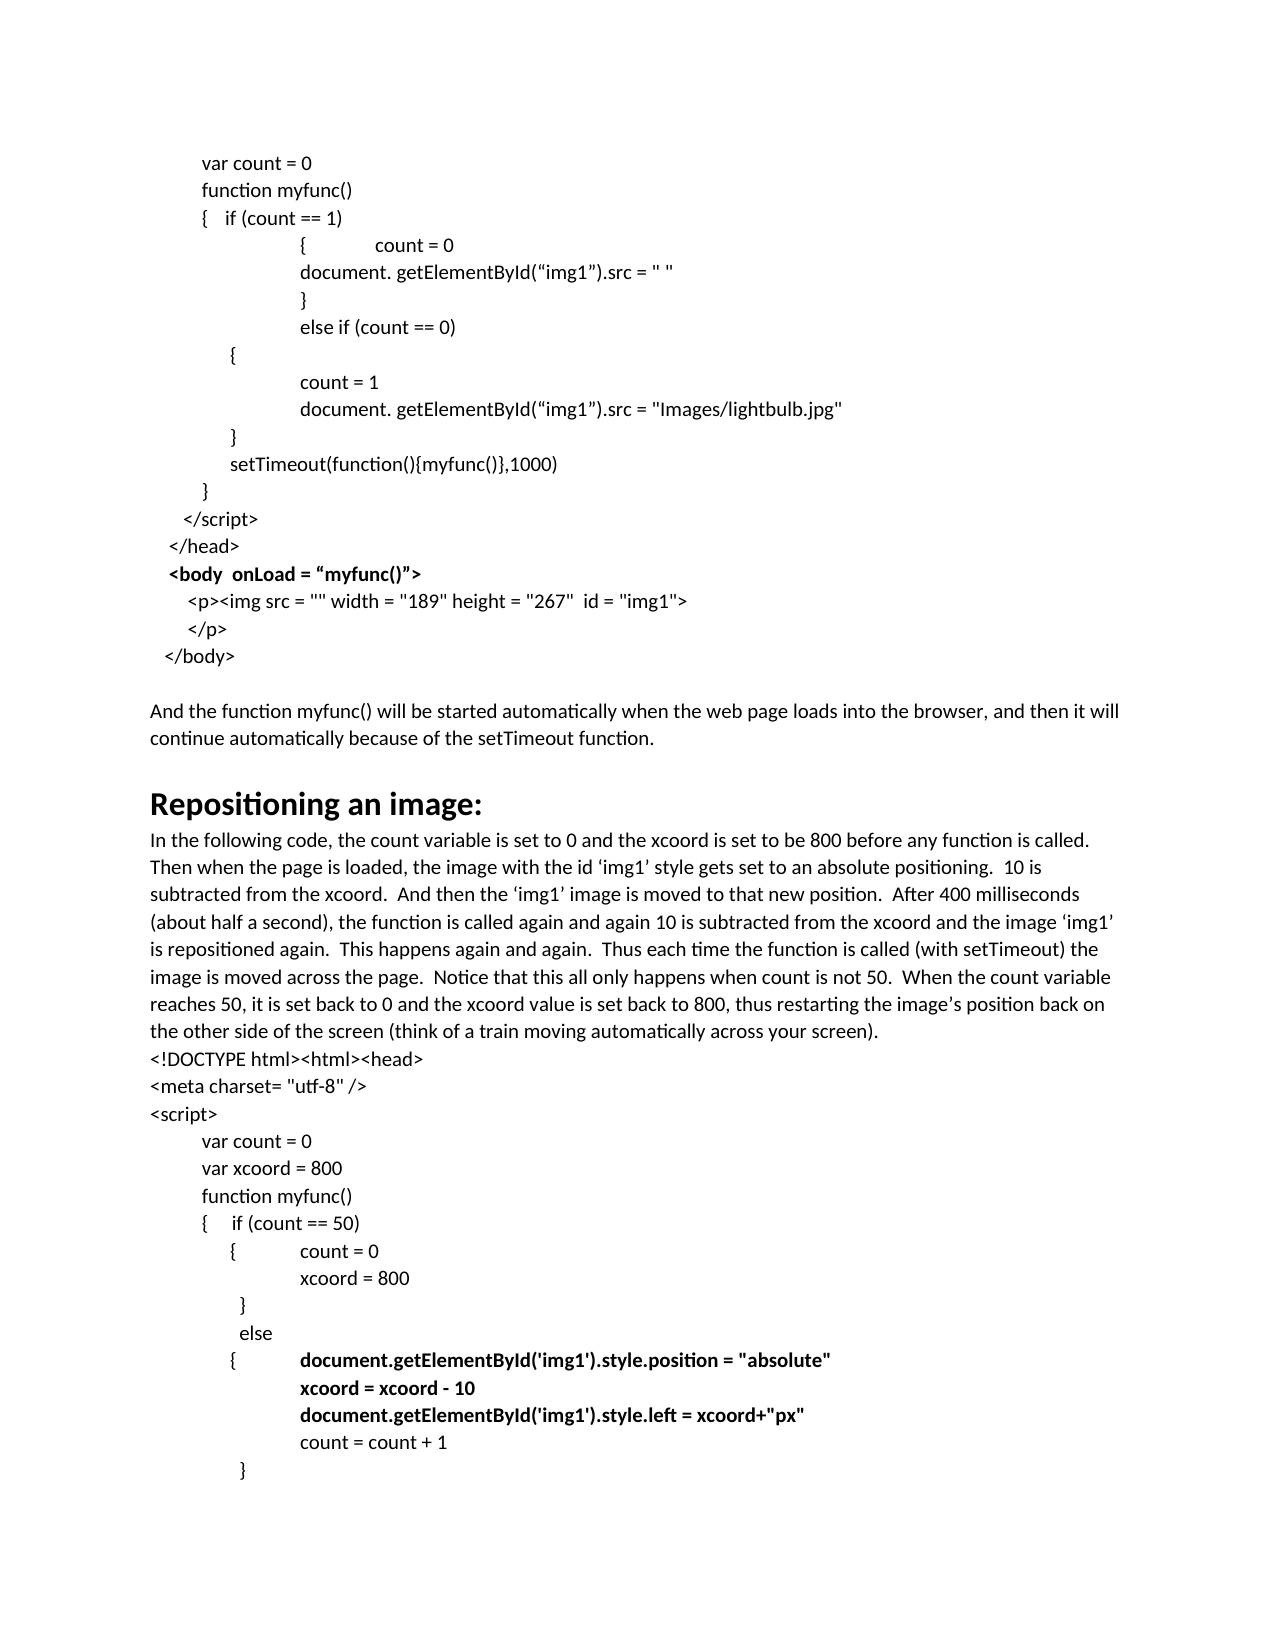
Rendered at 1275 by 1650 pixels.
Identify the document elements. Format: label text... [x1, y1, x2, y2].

text xcoord = 800 [150, 1265, 1125, 1291]
text count = 1 [150, 369, 1125, 394]
text var count = 0 [150, 150, 1125, 175]
text </p> [150, 616, 1125, 641]
text <!DOCTYPE html><html><head> [150, 1046, 1125, 1071]
text <p><img src = "" width = "189" height = "267" id = "img1"> [150, 588, 1125, 614]
text </script> [150, 506, 1125, 532]
text { if (count == 50) [150, 1210, 1125, 1236]
text document. getElementById(“img1”).src = "Images/lightbulb.jpg" [150, 397, 1125, 422]
text <body onLoad = “myfunc()”> [150, 561, 1125, 586]
text { count = 0 [150, 232, 1125, 258]
text { count = 0 [150, 1238, 1125, 1263]
text document. getElementById(“img1”).src = " " [150, 259, 1125, 285]
text var xcoord = 800 [150, 1156, 1125, 1181]
text setTimeout(function(){myfunc()},1000) [150, 451, 1125, 477]
text count = count + 1 [150, 1429, 1125, 1455]
text xcoord = xcoord - 10 [150, 1375, 1125, 1400]
text function myfunc() [150, 177, 1125, 203]
text else [150, 1320, 1125, 1345]
text And the function myfunc() will be started automatically when the web page loads into the browser, and then it will continue automatically because of the setTimeout function. [150, 698, 1125, 751]
text { [150, 342, 1125, 367]
text <meta charset= "utf-8" /> [150, 1073, 1125, 1099]
text } [150, 287, 1125, 312]
text In the following code, the count variable is set to 0 and the xcoord is set to be 800 before any function is called. Then when the page is loaded, the image with the id ‘img1’ style gets set to an absolute positioning. 10 is subtracted from the xcoord. And then the ‘img1’ image is moved to that new position. After 400 milliseconds (about half a second), the function is called again and again 10 is subtracted from the xcoord and the image ‘img1’ is repositioned again. This happens again and again. Thus each time the function is called (with setTimeout) the image is moved across the page. Notice that this all only happens when count is not 50. When the count variable reaches 50, it is set back to 0 and the xcoord value is set back to 800, thus restarting the image’s position back on the other side of the screen (think of a train moving automatically across your screen). [150, 827, 1125, 1044]
text document.getElementById('img1').style.left = xcoord+"px" [150, 1402, 1125, 1428]
text { if (count == 1) [150, 205, 1125, 230]
text </head> [150, 533, 1125, 559]
text Repositioning an image: [150, 783, 1125, 824]
text } [150, 424, 1125, 449]
text </body> [150, 643, 1125, 668]
text var count = 0 [150, 1128, 1125, 1154]
text } [150, 479, 1125, 504]
text else if (count == 0) [150, 314, 1125, 340]
text <script> [150, 1101, 1125, 1126]
text } [150, 1457, 1125, 1482]
text function myfunc() [150, 1183, 1125, 1208]
text } [150, 1293, 1125, 1318]
text { document.getElementById('img1').style.position = "absolute" [150, 1347, 1125, 1373]
